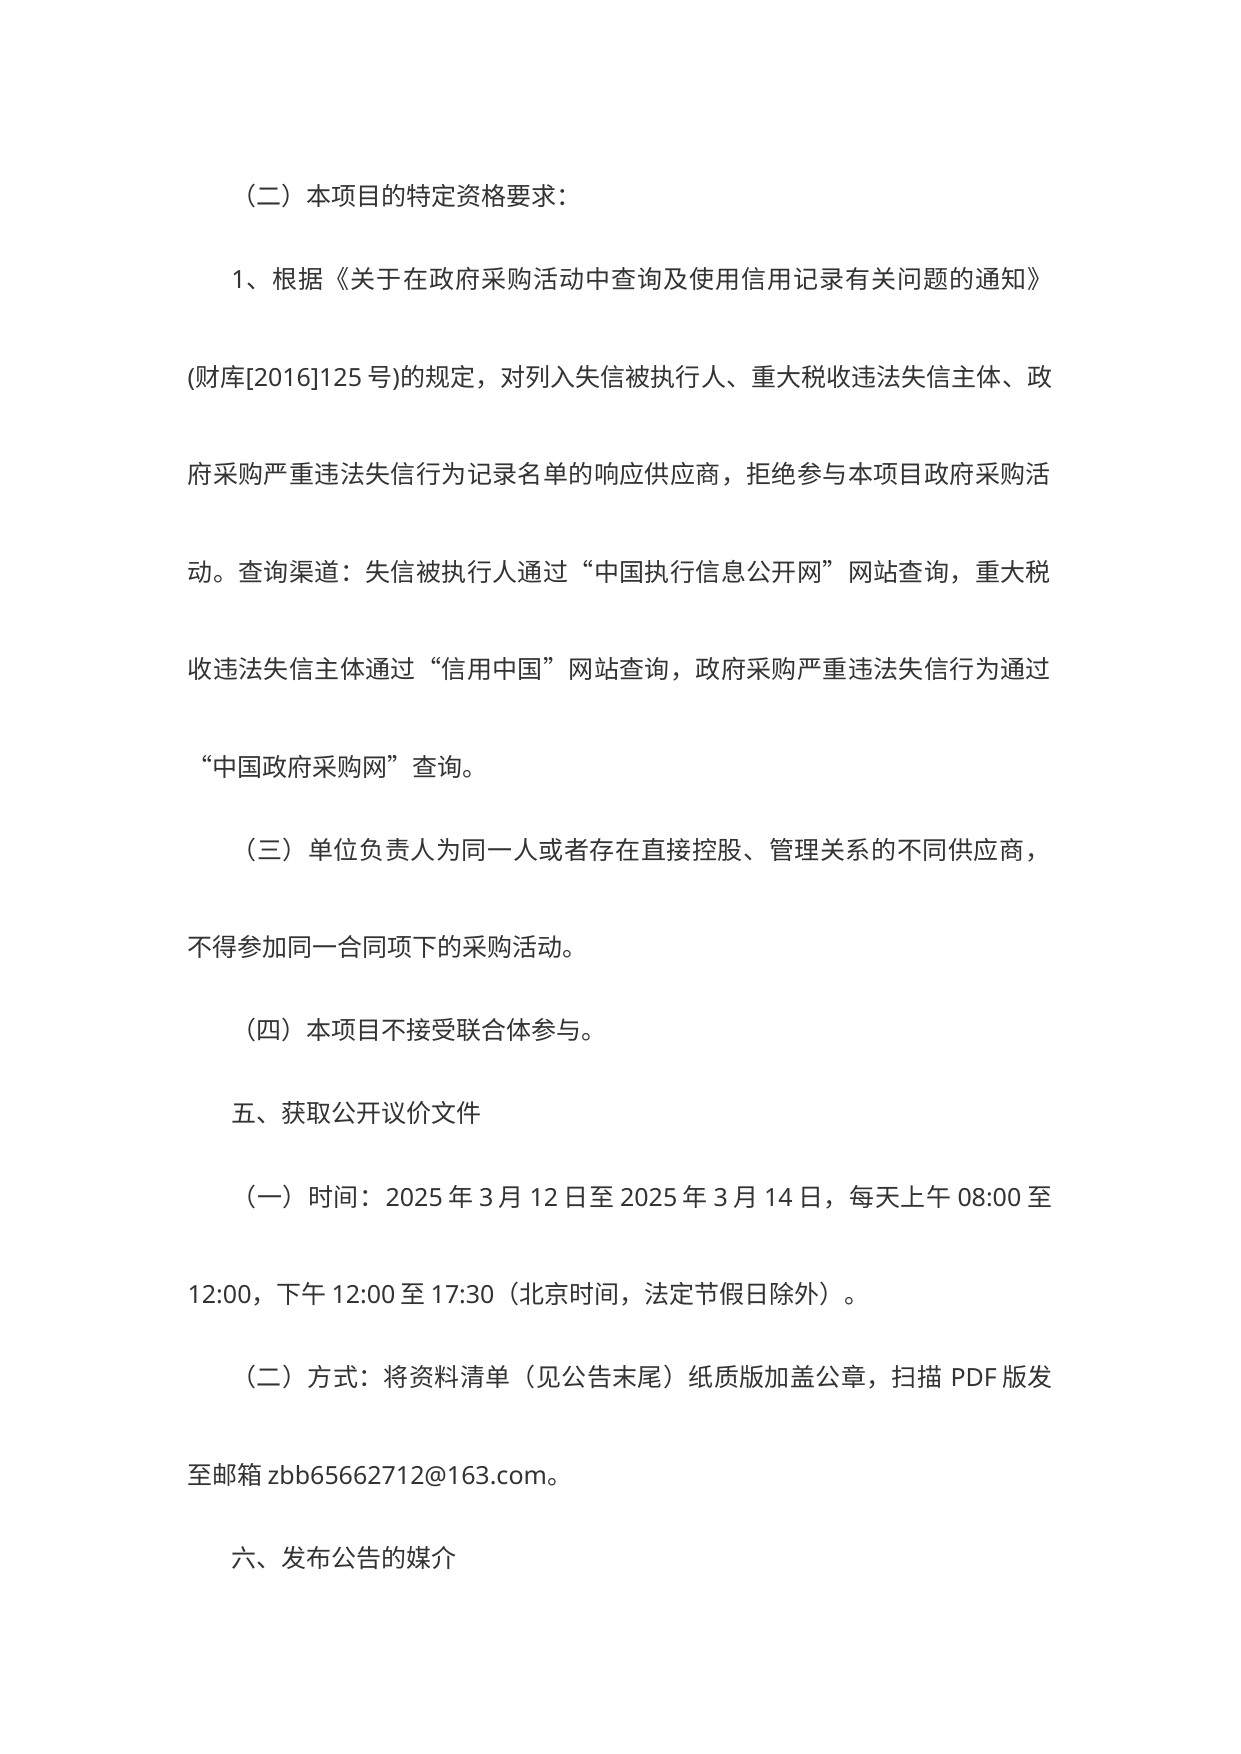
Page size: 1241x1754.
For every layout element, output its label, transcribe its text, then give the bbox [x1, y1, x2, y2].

text （四）本项目不接受联合体参与。 [187, 996, 1053, 1061]
text （一）时间：2025年3月12日至2025年3月14日，每天上午08:00至12:00，下午12:00至17:30（北京时间，法定节假日除外）。 [187, 1163, 1053, 1325]
text （三）单位负责人为同一人或者存在直接控股、管理关系的不同供应商，不得参加同一合同项下的采购活动。 [187, 816, 1053, 978]
text 六、发布公告的媒介 [187, 1524, 1053, 1589]
text （二）方式：将资料清单（见公告末尾）纸质版加盖公章，扫描PDF版发至邮箱zbb65662712@163.com。 [187, 1343, 1053, 1506]
text 1、根据《关于在政府采购活动中查询及使用信用记录有关问题的通知》(财库[2016]125号)的规定，对列入失信被执行人、重大税收违法失信主体、政府采购严重违法失信行为记录名单的响应供应商，拒绝参与本项目政府采购活动。查询渠道：失信被执行人通过“中国执行信息公开网”网站查询，重大税收违法失信主体通过“信用中国”网站查询，政府采购严重违法失信行为通过“中国政府采购网”查询。 [187, 245, 1053, 798]
text 五、获取公开议价文件 [187, 1079, 1053, 1144]
text （二）本项目的特定资格要求： [187, 162, 1053, 227]
